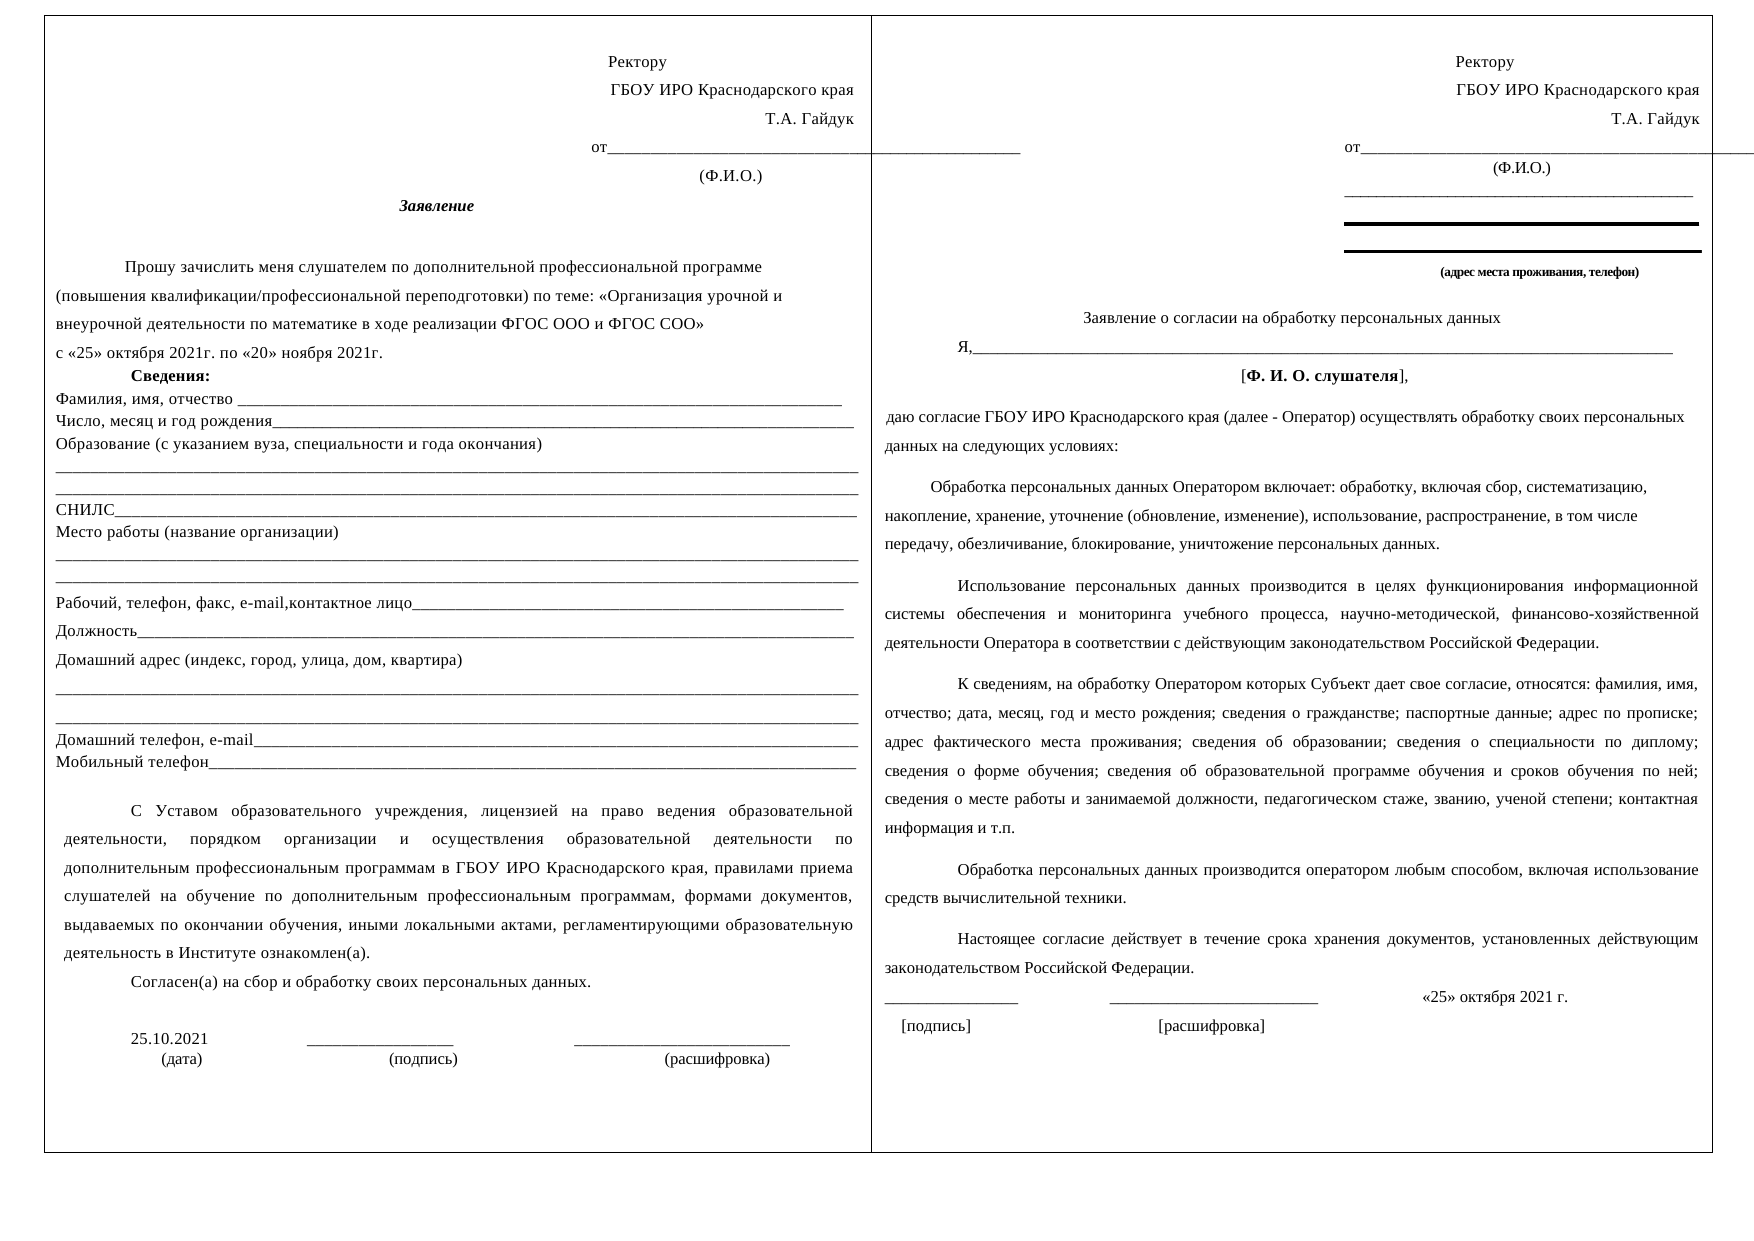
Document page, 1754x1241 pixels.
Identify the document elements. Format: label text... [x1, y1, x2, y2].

table_header Ректору ГБОУ ИРО Краснодарского края Т.А. Гайдук от____________________________ (Ф.И.О.) Заявление Прошу зачислить меня слушателем по дополнительной профессиональной программе (повышения квалификации/профессиональной переподготовки) по теме: «Организация урочной и внеурочной деятельности по математике в ходе реализации ФГОС ООО и ФГОС СОО» с «25» октября 2021г. по «20» ноября 2021г. Сведения: Фамилия, имя, отчество ______________________________________________________________________ Число, месяц и год рождения __________ Образование (с указанием вуза, специальности и года окончания) __________________________________________________________________________________________________________________________________________________________________________________________ СНИЛС______________________________________________________________________________________ Место работы (название организации) __________________________________________________________________________________________________________________________________________________________________________________________ Рабочий, телефон, факс, e-mail, контактное лицо__________________________________________________ Должность___________________________________________________________________________________ Домашний адрес (индекс, город, улица, дом, квартира) __________________________________________________________________________________________________________________________________________________________________________________________ Домашний телефон, e-mail______________________________________________________________________ Мобильный телефон___________________________________________________________________________ С Уставом образовательного учреждения, лицензией на право ведения образовательной деятельности, порядком организации и осуществления образовательной деятельности по дополнительным профессиональным программам в ГБОУ ИРО Краснодарского края, правилами приема слушателей на обучение по дополнительным профессиональным программам, формами документов, выдаваемых по окончании обучения, иными локальными актами, регламентирующими образовательную деятельность в Институте ознакомлен(а). Согласен(а) на сбор и обработку своих персональных данных. 25.10.2021 _________________ _________________________ (дата) (подпись) (расшифровка) [45, 16, 871, 1152]
table_header Ректору ГБОУ ИРО Краснодарского края Т.А. Гайдук от_______________________________________ (Ф.И.О.) ____________________________________________ (адрес места проживания, телефон) Заявление о согласии на обработку персональных данных Я,____________________________________________________________________________________ [Ф. И. О. слушателя], даю согласие ГБОУ ИРО Краснодарского края (далее - Оператор) осуществлять обработку своих персональных данных на следующих условиях: Обработка персональных данных Оператором включает: обработку, включая сбор, систематизацию, накопление, хранение, уточнение (обновление, изменение), использование, распространение, в том числе передачу, обезличивание, блокирование, уничтожение персональных данных. Использование персональных данных производится в целях функционирования информационной системы обеспечения и мониторинга учебного процесса, научно-методической, финансово-хозяйственной деятельности Оператора в соответствии с действующим законодательством Российской Федерации. К сведениям, на обработку Оператором которых Субъект дает свое согласие, относятся: фамилия, имя, отчество; дата, месяц, год и место рождения; сведения о гражданстве; паспортные данные; адрес по прописке; адрес фактического места проживания; сведения об образовании; сведения о специальности по диплому; сведения о форме обучения; сведения об образовательной программе обучения и сроков обучения по ней; сведения о месте работы и занимаемой должности, педагогическом стаже, званию, ученой степени; контактная информация и т.п. Обработка персональных данных производится оператором любым способом, включая использование средств вычислительной техники. Настоящее согласие действует в течение срока хранения документов, установленных действующим законодательством Российской Федерации. ________________ _________________________ «25» октября 2021 г. [подпись] [расшифровка] [872, 16, 1712, 1152]
